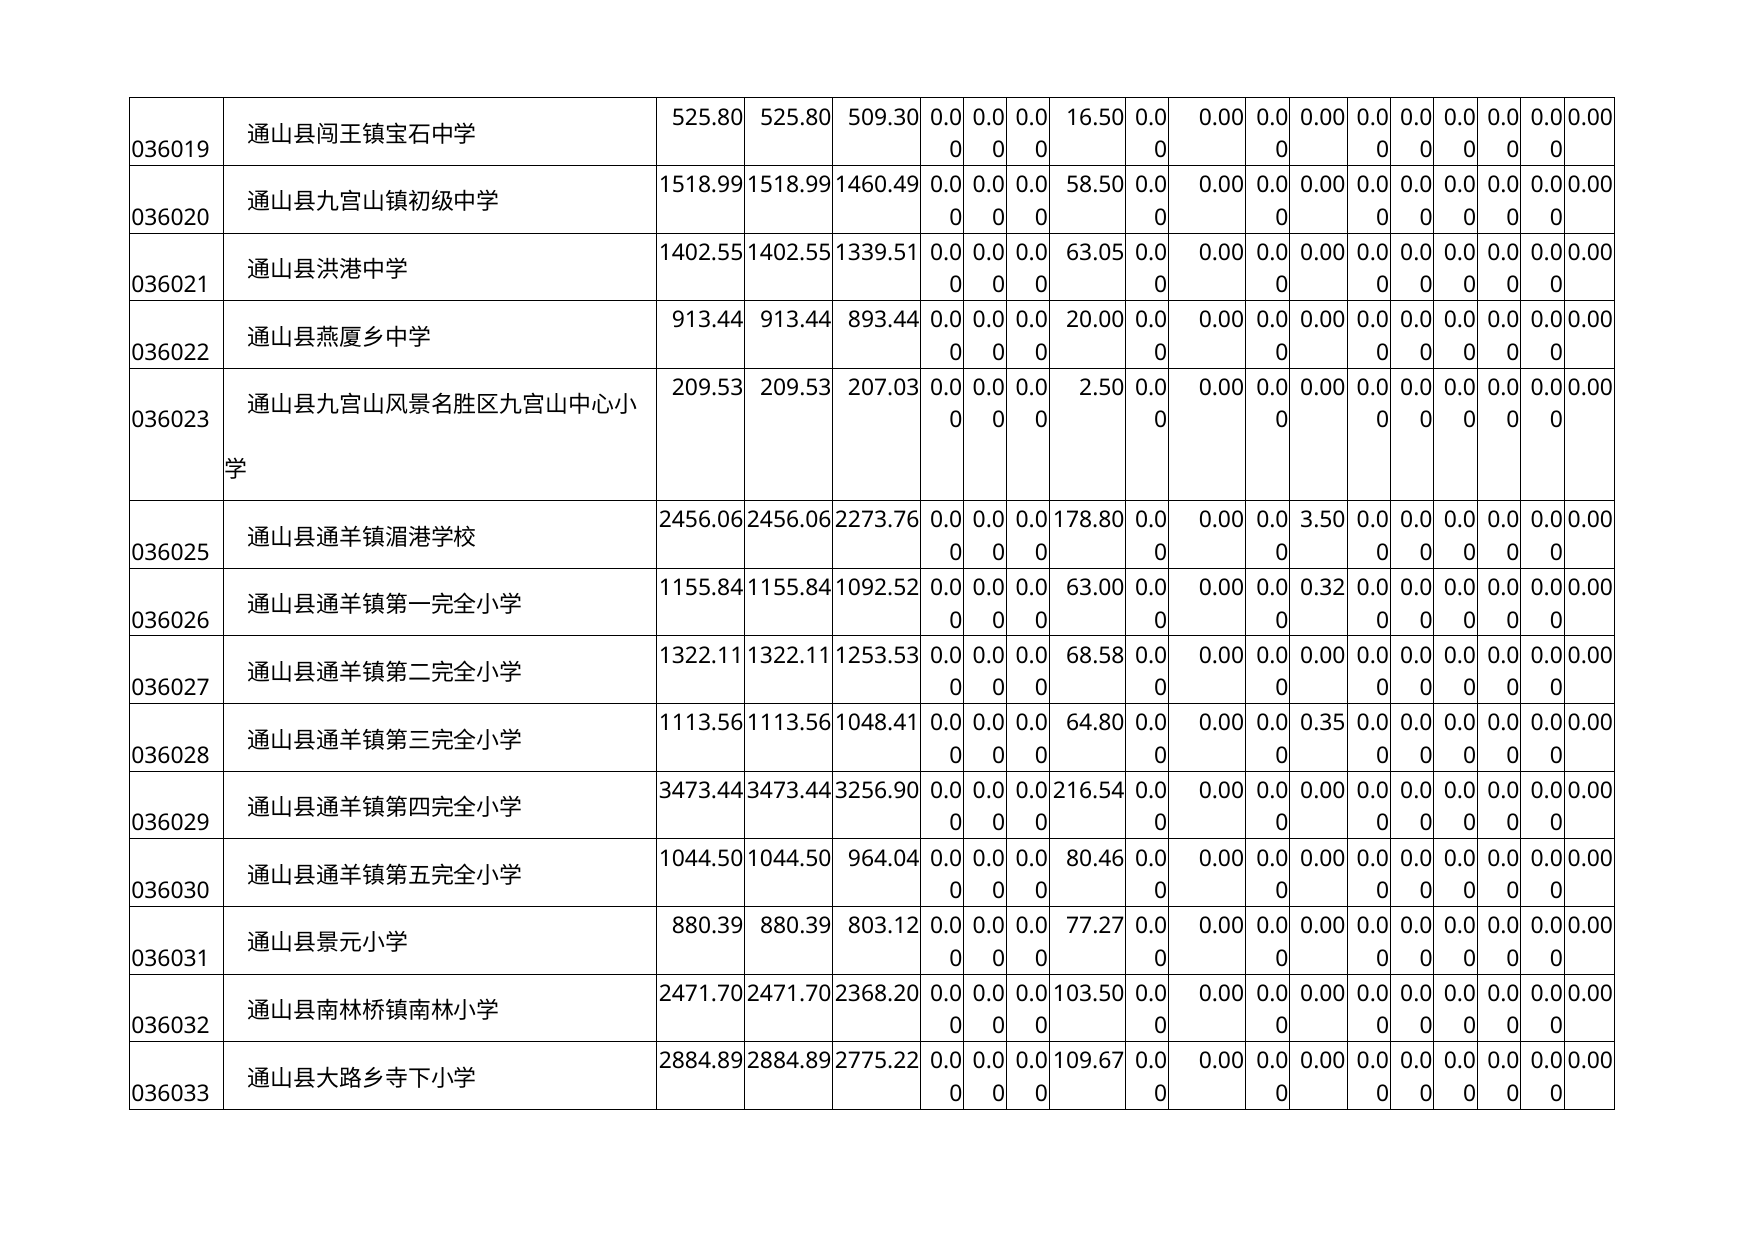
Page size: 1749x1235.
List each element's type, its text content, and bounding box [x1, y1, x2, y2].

table_cell 964.04 [833, 839, 920, 906]
table_cell 0.00 [1290, 839, 1347, 906]
table_cell 0.00 [1348, 704, 1390, 771]
table_cell 0.00 [1434, 166, 1477, 232]
table_cell 0.00 [1007, 234, 1049, 300]
table_cell 1044.50 [745, 839, 832, 906]
table_cell 0.00 [1246, 839, 1289, 906]
table_cell 0.00 [1478, 301, 1520, 368]
table_cell 0.00 [1348, 501, 1390, 568]
table_cell 0.00 [1246, 636, 1289, 703]
table_cell 0.00 [1478, 98, 1520, 165]
table_cell 0.00 [1391, 501, 1433, 568]
table_cell 1402.55 [657, 234, 744, 300]
table_cell 0.00 [1007, 636, 1049, 703]
table_cell 0.00 [1434, 501, 1477, 568]
table_cell 0.00 [1169, 704, 1245, 771]
table_cell 0.00 [1169, 907, 1245, 973]
table_cell 1402.55 [745, 234, 832, 300]
table_cell 0.00 [921, 234, 963, 300]
table_cell 0.00 [964, 569, 1006, 635]
table_cell 0.00 [1126, 839, 1168, 906]
table_cell 0.00 [1126, 907, 1168, 973]
table_cell 0.00 [1348, 772, 1390, 838]
table_cell 63.05 [1050, 234, 1125, 300]
table_cell 1322.11 [745, 636, 832, 703]
table_cell 0.00 [1169, 569, 1245, 635]
table_cell 3256.90 [833, 772, 920, 838]
table_cell 880.39 [657, 907, 744, 973]
table_cell 036028 [130, 704, 223, 771]
table_cell 0.00 [1521, 301, 1564, 368]
table_cell 0.00 [1126, 234, 1168, 300]
table_cell 0.00 [1391, 301, 1433, 368]
table_cell 0.00 [1565, 369, 1614, 500]
table_cell 0.00 [1521, 569, 1564, 635]
table_cell 0.00 [921, 772, 963, 838]
table_cell 0.00 [1391, 569, 1433, 635]
table_cell 0.00 [1521, 772, 1564, 838]
table_cell 2884.89 [745, 1042, 832, 1109]
table_cell 0.00 [1478, 234, 1520, 300]
table_cell 036031 [130, 907, 223, 973]
table_cell 0.00 [964, 1042, 1006, 1109]
table_cell 0.00 [1565, 907, 1614, 973]
table_cell 036021 [130, 234, 223, 300]
table_cell 0.00 [1348, 636, 1390, 703]
table_cell 0.00 [1169, 369, 1245, 500]
table_cell 0.00 [1290, 975, 1347, 1041]
table_cell 0.00 [1348, 975, 1390, 1041]
table_cell 0.00 [921, 166, 963, 232]
table_cell 0.00 [964, 636, 1006, 703]
table_cell 0.00 [1478, 907, 1520, 973]
table_cell 0.00 [1521, 907, 1564, 973]
table_cell 036022 [130, 301, 223, 368]
table_cell 0.00 [964, 369, 1006, 500]
table_cell 20.00 [1050, 301, 1125, 368]
table_cell 0.00 [1246, 569, 1289, 635]
table_cell 0.00 [1246, 772, 1289, 838]
table_cell 0.00 [1169, 166, 1245, 232]
table_cell 68.58 [1050, 636, 1125, 703]
table_cell 0.00 [1348, 166, 1390, 232]
table_cell 0.00 [1290, 369, 1347, 500]
table_cell 0.00 [1126, 369, 1168, 500]
table_cell 036027 [130, 636, 223, 703]
table_cell 0.00 [1521, 98, 1564, 165]
table_cell 0.00 [1565, 98, 1614, 165]
table_cell 0.00 [1434, 907, 1477, 973]
table_cell 0.00 [1290, 301, 1347, 368]
table_cell 通山县通羊镇第三完全小学 [224, 704, 656, 771]
table_cell 通山县洪港中学 [224, 234, 656, 300]
table_cell 2775.22 [833, 1042, 920, 1109]
table_cell 0.00 [1478, 839, 1520, 906]
table_cell 0.00 [1246, 166, 1289, 232]
table_cell 509.30 [833, 98, 920, 165]
table_cell 0.00 [1391, 636, 1433, 703]
table_cell 209.53 [657, 369, 744, 500]
table_cell 0.00 [1246, 369, 1289, 500]
table_cell 0.00 [1565, 301, 1614, 368]
table_cell 0.00 [1169, 234, 1245, 300]
table_cell 0.00 [1521, 636, 1564, 703]
table_cell 0.00 [1007, 166, 1049, 232]
table_cell 0.00 [1290, 98, 1347, 165]
table_cell 0.00 [1246, 704, 1289, 771]
table_cell 通山县九宫山镇初级中学 [224, 166, 656, 232]
table_cell 0.00 [1246, 234, 1289, 300]
table_cell 0.00 [1126, 636, 1168, 703]
table_cell 0.00 [1348, 839, 1390, 906]
table_cell 0.00 [1169, 839, 1245, 906]
table_cell 0.00 [921, 975, 963, 1041]
table_cell 1048.41 [833, 704, 920, 771]
table_cell 0.00 [1007, 501, 1049, 568]
table_cell 0.00 [964, 301, 1006, 368]
table_cell 0.00 [1434, 369, 1477, 500]
table_cell 2273.76 [833, 501, 920, 568]
table_cell 0.00 [1348, 98, 1390, 165]
table_cell 0.00 [964, 839, 1006, 906]
table_cell 0.00 [1478, 704, 1520, 771]
table_cell 880.39 [745, 907, 832, 973]
table_cell 0.00 [1007, 772, 1049, 838]
table_cell 0.00 [1391, 369, 1433, 500]
table_cell 0.00 [1007, 975, 1049, 1041]
table_cell 2471.70 [745, 975, 832, 1041]
table_cell 0.00 [1565, 636, 1614, 703]
table_cell 0.00 [1246, 501, 1289, 568]
table_cell 0.00 [1007, 704, 1049, 771]
table_cell 64.80 [1050, 704, 1125, 771]
table_cell 通山县通羊镇湄港学校 [224, 501, 656, 568]
table_cell 0.00 [1007, 301, 1049, 368]
table_cell 0.00 [1007, 369, 1049, 500]
table_cell 1518.99 [745, 166, 832, 232]
table_cell 1322.11 [657, 636, 744, 703]
table_cell 0.00 [1434, 772, 1477, 838]
table_cell 通山县通羊镇第四完全小学 [224, 772, 656, 838]
table_cell 0.00 [1348, 301, 1390, 368]
table_cell 1155.84 [745, 569, 832, 635]
table_cell 178.80 [1050, 501, 1125, 568]
table_cell 0.00 [1007, 907, 1049, 973]
table_cell 0.00 [1434, 839, 1477, 906]
table_cell 913.44 [657, 301, 744, 368]
table_cell 0.00 [1434, 301, 1477, 368]
table_cell 1113.56 [745, 704, 832, 771]
table_cell 1155.84 [657, 569, 744, 635]
table_cell 2884.89 [657, 1042, 744, 1109]
table_cell 0.00 [1478, 636, 1520, 703]
table_cell 0.00 [964, 907, 1006, 973]
table_cell 0.00 [1391, 704, 1433, 771]
table_cell 1339.51 [833, 234, 920, 300]
table_cell 1460.49 [833, 166, 920, 232]
table_cell 1113.56 [657, 704, 744, 771]
table_cell 036030 [130, 839, 223, 906]
table_cell 0.00 [1007, 839, 1049, 906]
table_cell 0.00 [1126, 569, 1168, 635]
table_cell 通山县通羊镇第五完全小学 [224, 839, 656, 906]
table_cell 16.50 [1050, 98, 1125, 165]
table_cell 0.00 [1126, 772, 1168, 838]
table_cell 0.00 [1246, 301, 1289, 368]
table_cell 63.00 [1050, 569, 1125, 635]
table_cell 0.00 [1391, 1042, 1433, 1109]
table_cell 0.00 [921, 569, 963, 635]
table_cell 0.00 [1126, 301, 1168, 368]
table_cell 036029 [130, 772, 223, 838]
table_cell 0.00 [1565, 839, 1614, 906]
table_cell 0.00 [1521, 1042, 1564, 1109]
table_cell 2368.20 [833, 975, 920, 1041]
table_cell 80.46 [1050, 839, 1125, 906]
table_cell 0.00 [1391, 772, 1433, 838]
table_cell 0.00 [964, 975, 1006, 1041]
table_cell 0.00 [1007, 569, 1049, 635]
table_cell 0.00 [1246, 907, 1289, 973]
table_cell 803.12 [833, 907, 920, 973]
table_cell 0.00 [1478, 369, 1520, 500]
table_cell 0.00 [1246, 975, 1289, 1041]
table_cell 0.00 [1391, 234, 1433, 300]
table_cell 0.00 [1290, 636, 1347, 703]
table_cell 0.00 [1521, 234, 1564, 300]
table_cell 0.00 [1565, 166, 1614, 232]
table_cell 0.00 [1565, 975, 1614, 1041]
table_cell 通山县燕厦乡中学 [224, 301, 656, 368]
table_cell 0.00 [1391, 839, 1433, 906]
table_cell 216.54 [1050, 772, 1125, 838]
table_cell 1092.52 [833, 569, 920, 635]
table_cell 0.00 [1391, 98, 1433, 165]
table_cell 0.00 [1348, 907, 1390, 973]
table_cell 0.00 [1290, 234, 1347, 300]
table_cell 0.00 [1246, 1042, 1289, 1109]
table_cell 0.00 [1565, 501, 1614, 568]
table_cell 0.00 [1434, 704, 1477, 771]
table_cell 3473.44 [745, 772, 832, 838]
table_cell 0.00 [1521, 975, 1564, 1041]
table_cell 525.80 [745, 98, 832, 165]
table_cell 0.00 [921, 501, 963, 568]
table_cell 0.00 [964, 98, 1006, 165]
table_cell 0.00 [1290, 772, 1347, 838]
table_cell 0.00 [921, 369, 963, 500]
table_cell 036025 [130, 501, 223, 568]
table_cell 0.00 [1434, 636, 1477, 703]
table_cell 0.00 [964, 234, 1006, 300]
table_cell 0.00 [1348, 369, 1390, 500]
table_cell 通山县闯王镇宝石中学 [224, 98, 656, 165]
table_cell 0.00 [1434, 98, 1477, 165]
table_cell 3473.44 [657, 772, 744, 838]
table_cell 通山县景元小学 [224, 907, 656, 973]
table_cell 0.00 [1126, 98, 1168, 165]
table_cell 0.00 [1478, 569, 1520, 635]
table_cell 0.00 [1478, 1042, 1520, 1109]
table_cell 1044.50 [657, 839, 744, 906]
table_cell 893.44 [833, 301, 920, 368]
table_cell 207.03 [833, 369, 920, 500]
table_cell 0.00 [1126, 501, 1168, 568]
table_cell 77.27 [1050, 907, 1125, 973]
table_cell 0.00 [1391, 907, 1433, 973]
table_cell 0.00 [921, 98, 963, 165]
table_cell 0.00 [1126, 975, 1168, 1041]
table_cell 036023 [130, 369, 223, 500]
table_cell 0.00 [1521, 839, 1564, 906]
table_cell 0.00 [1565, 1042, 1614, 1109]
table_cell 0.00 [964, 704, 1006, 771]
table_cell 0.00 [1434, 234, 1477, 300]
table_cell 103.50 [1050, 975, 1125, 1041]
table_cell 0.00 [964, 501, 1006, 568]
table_cell 0.00 [921, 636, 963, 703]
table_cell 0.00 [1434, 569, 1477, 635]
table_cell 0.35 [1290, 704, 1347, 771]
table_cell 0.00 [1246, 98, 1289, 165]
table_cell 2456.06 [657, 501, 744, 568]
table_cell 0.00 [1126, 704, 1168, 771]
table_cell 0.00 [964, 772, 1006, 838]
table_cell 0.00 [1169, 98, 1245, 165]
table_cell 0.00 [921, 1042, 963, 1109]
table_cell 2.50 [1050, 369, 1125, 500]
table_cell 通山县南林桥镇南林小学 [224, 975, 656, 1041]
table_cell 0.00 [1169, 1042, 1245, 1109]
table_cell 0.00 [1434, 1042, 1477, 1109]
table_cell 0.00 [1391, 975, 1433, 1041]
table_cell 0.00 [1007, 1042, 1049, 1109]
table_cell 0.00 [1478, 772, 1520, 838]
table_cell 109.67 [1050, 1042, 1125, 1109]
table_cell 0.00 [1565, 772, 1614, 838]
table_cell 036026 [130, 569, 223, 635]
table_cell 2456.06 [745, 501, 832, 568]
table_cell 0.00 [1521, 704, 1564, 771]
table_cell 0.00 [1521, 501, 1564, 568]
table_cell 0.00 [1007, 98, 1049, 165]
table_cell 0.00 [1434, 975, 1477, 1041]
table_cell 0.00 [1478, 975, 1520, 1041]
table_cell 525.80 [657, 98, 744, 165]
table_cell 0.00 [1521, 369, 1564, 500]
table_cell 209.53 [745, 369, 832, 500]
table_cell 036020 [130, 166, 223, 232]
table_cell 0.00 [921, 704, 963, 771]
table_cell 0.00 [1478, 166, 1520, 232]
table_cell 0.00 [1126, 166, 1168, 232]
table_cell 0.00 [1521, 166, 1564, 232]
table_cell 0.00 [1348, 234, 1390, 300]
table_cell 通山县通羊镇第二完全小学 [224, 636, 656, 703]
table_cell 0.00 [1126, 1042, 1168, 1109]
table_cell 通山县大路乡寺下小学 [224, 1042, 656, 1109]
table_cell 58.50 [1050, 166, 1125, 232]
table_cell 0.00 [1169, 636, 1245, 703]
table_cell 0.00 [1290, 1042, 1347, 1109]
table_cell 036019 [130, 98, 223, 165]
table_cell 0.00 [1290, 166, 1347, 232]
table_cell 0.00 [1348, 1042, 1390, 1109]
table_cell 0.00 [1391, 166, 1433, 232]
table_cell 0.00 [1565, 569, 1614, 635]
table_cell 0.00 [1169, 301, 1245, 368]
table_cell 913.44 [745, 301, 832, 368]
table_cell 0.00 [1169, 772, 1245, 838]
table_cell 通山县通羊镇第一完全小学 [224, 569, 656, 635]
table_cell 0.00 [1348, 569, 1390, 635]
table_cell 0.00 [1169, 501, 1245, 568]
table_cell 1518.99 [657, 166, 744, 232]
table_cell 0.00 [921, 907, 963, 973]
table_cell 036033 [130, 1042, 223, 1109]
table_cell 0.00 [964, 166, 1006, 232]
table_cell 0.32 [1290, 569, 1347, 635]
table_cell 通山县九宫山风景名胜区九宫山中心小学 [224, 369, 656, 500]
table_cell 0.00 [921, 301, 963, 368]
table_cell 036032 [130, 975, 223, 1041]
table_cell 0.00 [1290, 907, 1347, 973]
table_cell 3.50 [1290, 501, 1347, 568]
table_cell 0.00 [1565, 704, 1614, 771]
table_cell 0.00 [921, 839, 963, 906]
table_cell 0.00 [1478, 501, 1520, 568]
table_cell 0.00 [1169, 975, 1245, 1041]
table_cell 0.00 [1565, 234, 1614, 300]
table_cell 2471.70 [657, 975, 744, 1041]
table_cell 1253.53 [833, 636, 920, 703]
